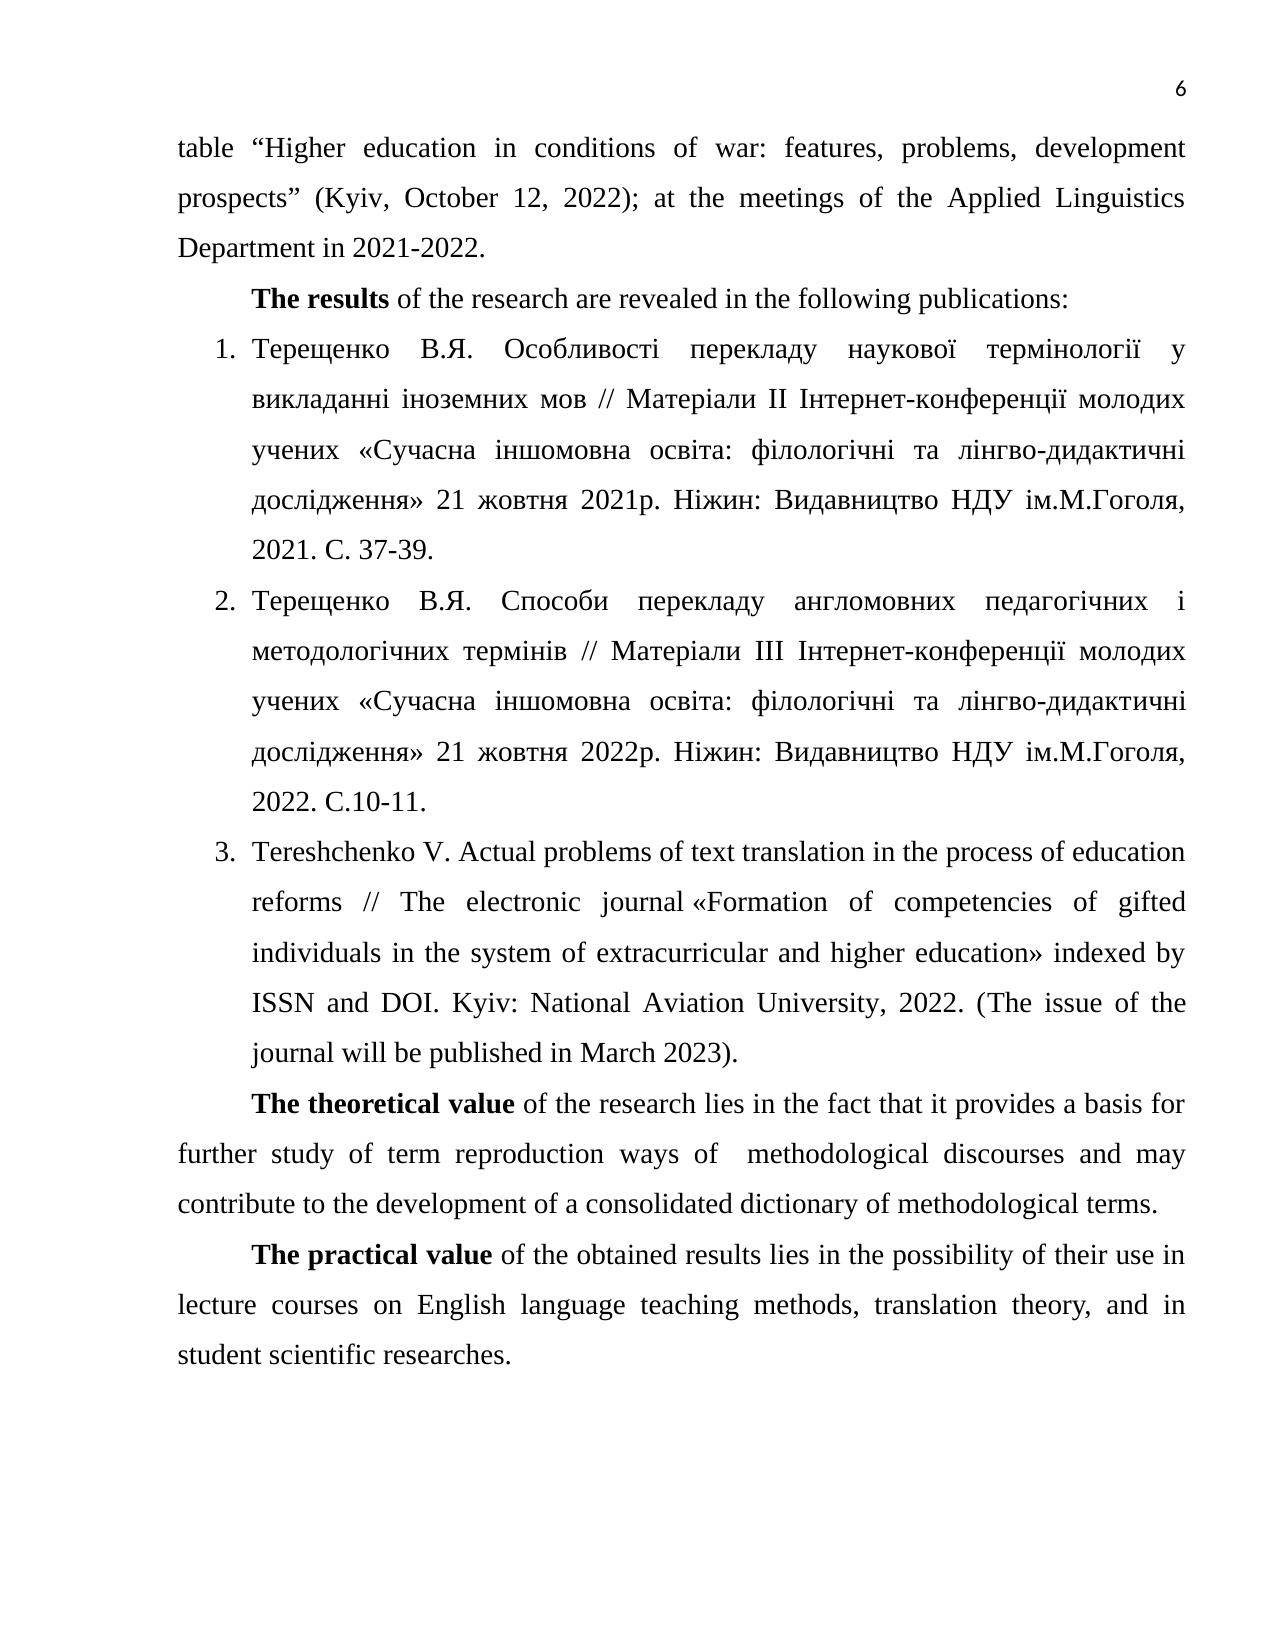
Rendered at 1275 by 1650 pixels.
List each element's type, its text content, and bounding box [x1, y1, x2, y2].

text The theoretical value of the research lies in the fact that it provides a basis for further study of term reproduction ways of methodological discourses and may contribute to the development of a consolidated dictionary of methodological terms. [177, 1086, 1186, 1220]
list Терещенко В.Я. Способи перекладу англомовних педагогічних і методологічних термінів // Матеріали ІІІ Інтернет-конференції молодих учених «Сучасна іншомовна освіта: філологічні та лінгво-дидактичні дослідження» 21 жовтня 2022р. Ніжин: Видавництво НДУ ім.М.Гоголя, 2022. С.10-11. [214, 583, 1186, 817]
list Терещенко В.Я. Особливості перекладу наукової термінології у викладанні іноземних мов // Матеріали ІІ Інтернет-конференції молодих учених «Сучасна іншомовна освіта: філологічні та лінгво-дидактичні дослідження» 21 жовтня 2021р. Ніжин: Видавництво НДУ ім.М.Гоголя, 2021. С. 37-39. [214, 331, 1186, 566]
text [177, 130, 1186, 264]
text The results of the research are revealed in the following publications: [177, 281, 1186, 314]
text The practical value of the obtained results lies in the possibility of their use in lecture courses on English language teaching methods, translation theory, and in student scientific researches. [177, 1237, 1186, 1371]
list Tereshchenko V. Actual problems of text translation in the process of education reforms // The electronic journal «Formation of competencies of gifted individuals in the system of extracurricular and higher education» indexed by ISSN and DOI. Kyiv: National Aviation University, 2022. (The issue of the journal will be published in March 2023). [214, 834, 1186, 1069]
